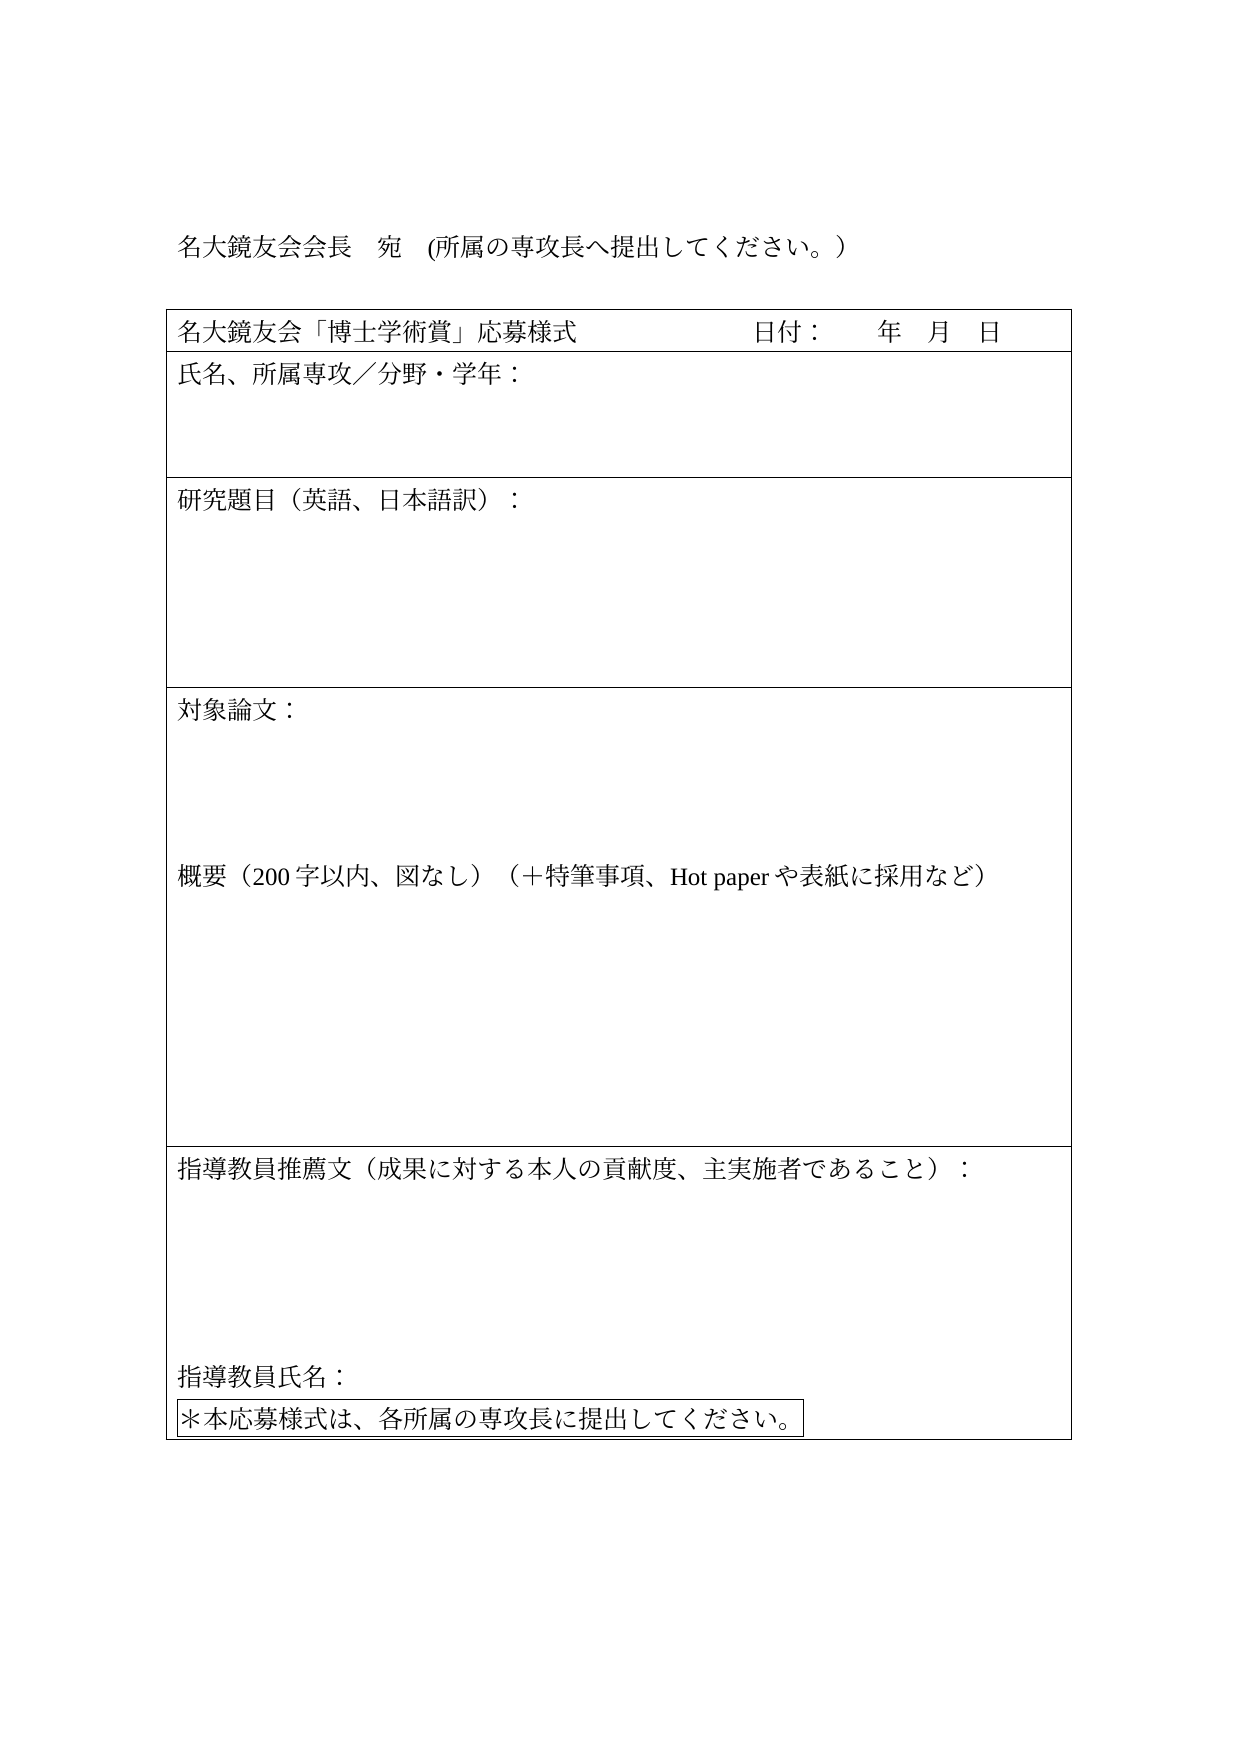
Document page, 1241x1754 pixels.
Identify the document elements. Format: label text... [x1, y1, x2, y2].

table_cell 氏名、所属専攻／分野・学年： [167, 352, 1071, 477]
text 名大鏡友会会長 宛 (所属の専攻長へ提出してください。） [177, 225, 1063, 267]
table_cell 対象論文： [167, 688, 1071, 854]
table_cell 指導教員推薦文（成果に対する本人の貢献度、主実施者であること）： 指導教員氏名： ＊本応募様式は、各所属の専攻長に提出してください。 [167, 1147, 1071, 1439]
table_header 名大鏡友会「博士学術賞」応募様式 日付： 年 月 日 [167, 310, 1071, 351]
table_cell 研究題目（英語、日本語訳）： [167, 478, 1071, 687]
table_cell 概要（200字以内、図なし）（＋特筆事項、Hot paperや表紙に採用など） [167, 854, 1071, 1146]
